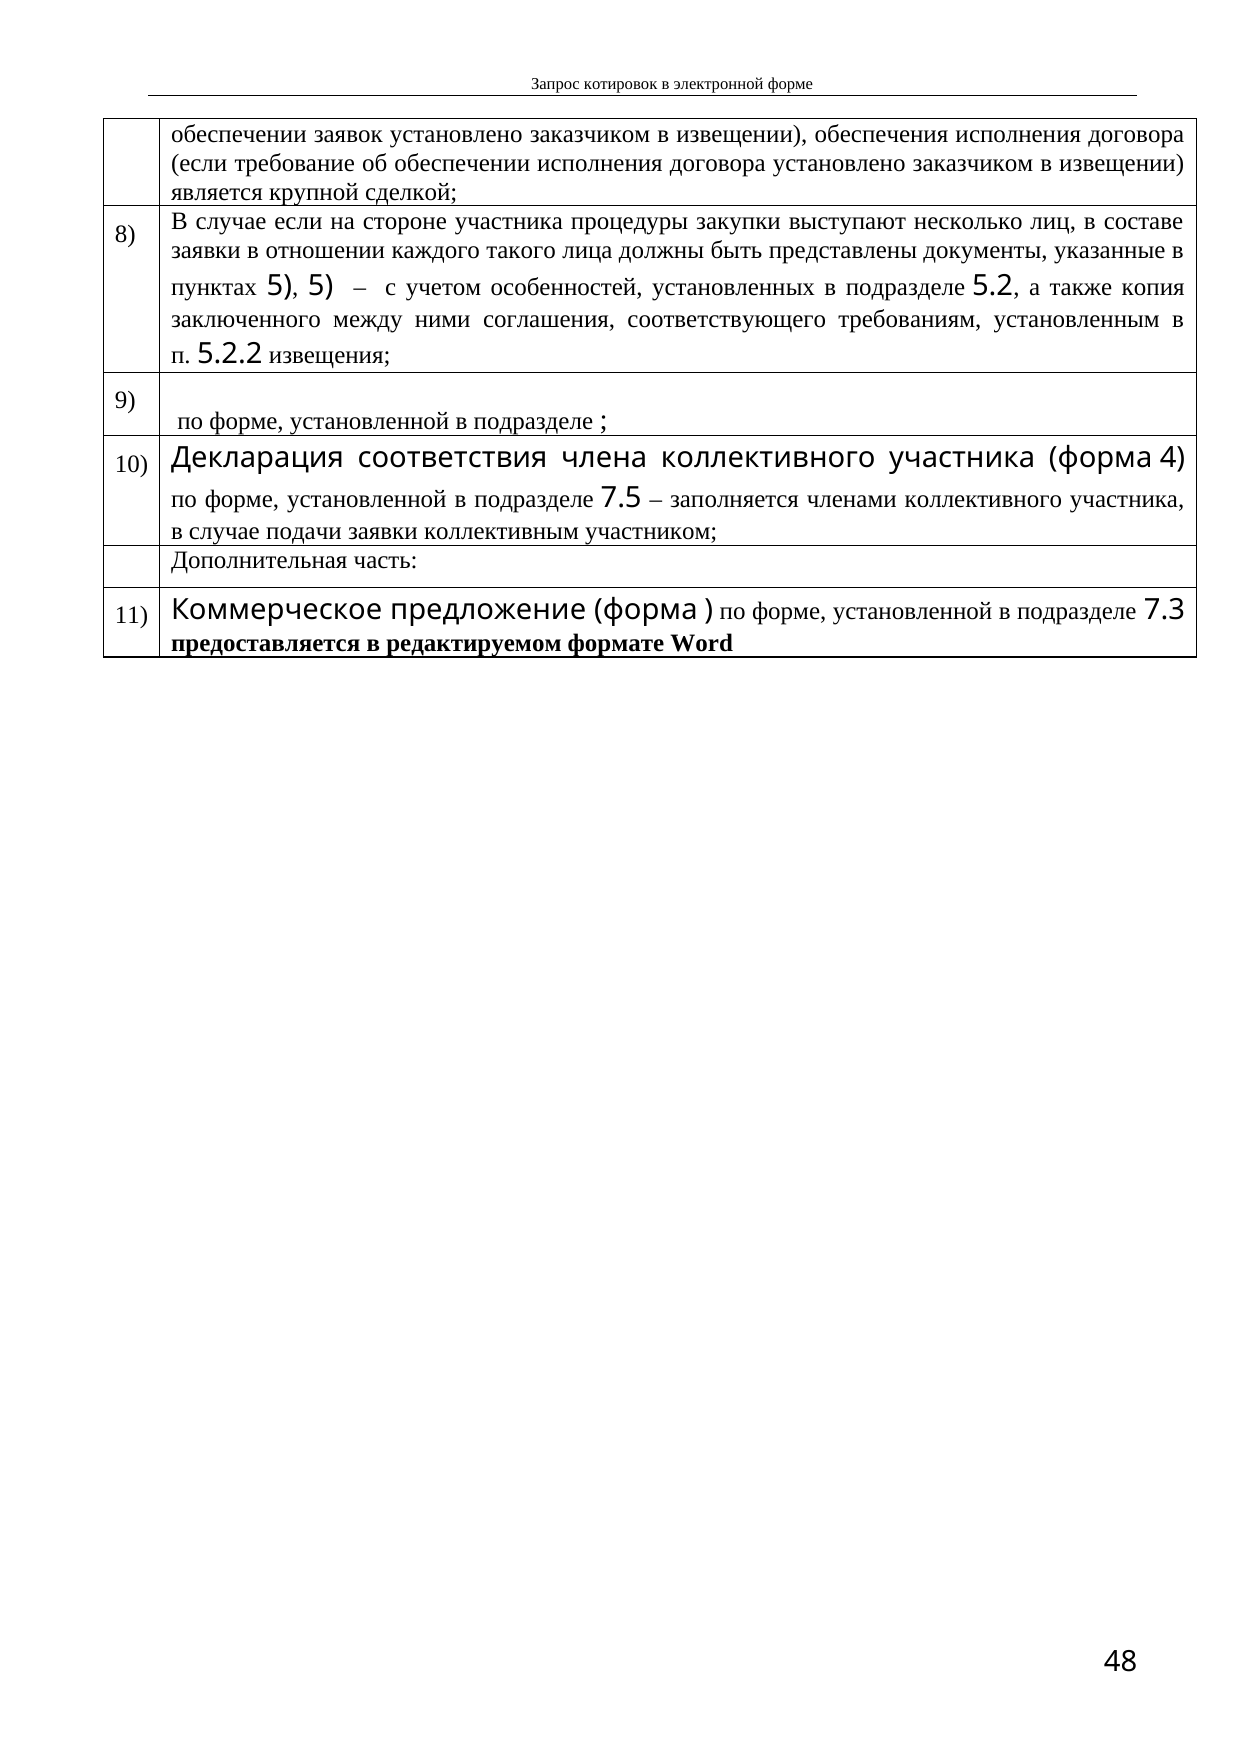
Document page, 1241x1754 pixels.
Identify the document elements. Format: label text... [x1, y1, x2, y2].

table_cell Коммерческое предложение (форма 3) по форме, установленной в подразделе 7.3 предоставляется в редактируемом формате Word [160, 588, 1196, 656]
table_cell [104, 119, 159, 205]
table_cell [104, 436, 159, 544]
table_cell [160, 119, 1196, 205]
table_cell [104, 588, 159, 656]
table_cell Дополнительная часть: [160, 546, 1196, 587]
table_cell [104, 373, 159, 435]
table_cell [104, 206, 159, 372]
table_cell В случае если на стороне участника процедуры закупки выступают несколько лиц, в составе заявки в отношении каждого такого лица должны быть представлены документы, указанные в пунктах 4), 4) 0 – 0 с учетом особенностей, установленных в подразделе 5.2, а также копия заключенного между ними соглашения, соответствующего требованиям, установленным в п. 5.2.2 извещения; [160, 206, 1196, 372]
table_cell [104, 546, 159, 587]
